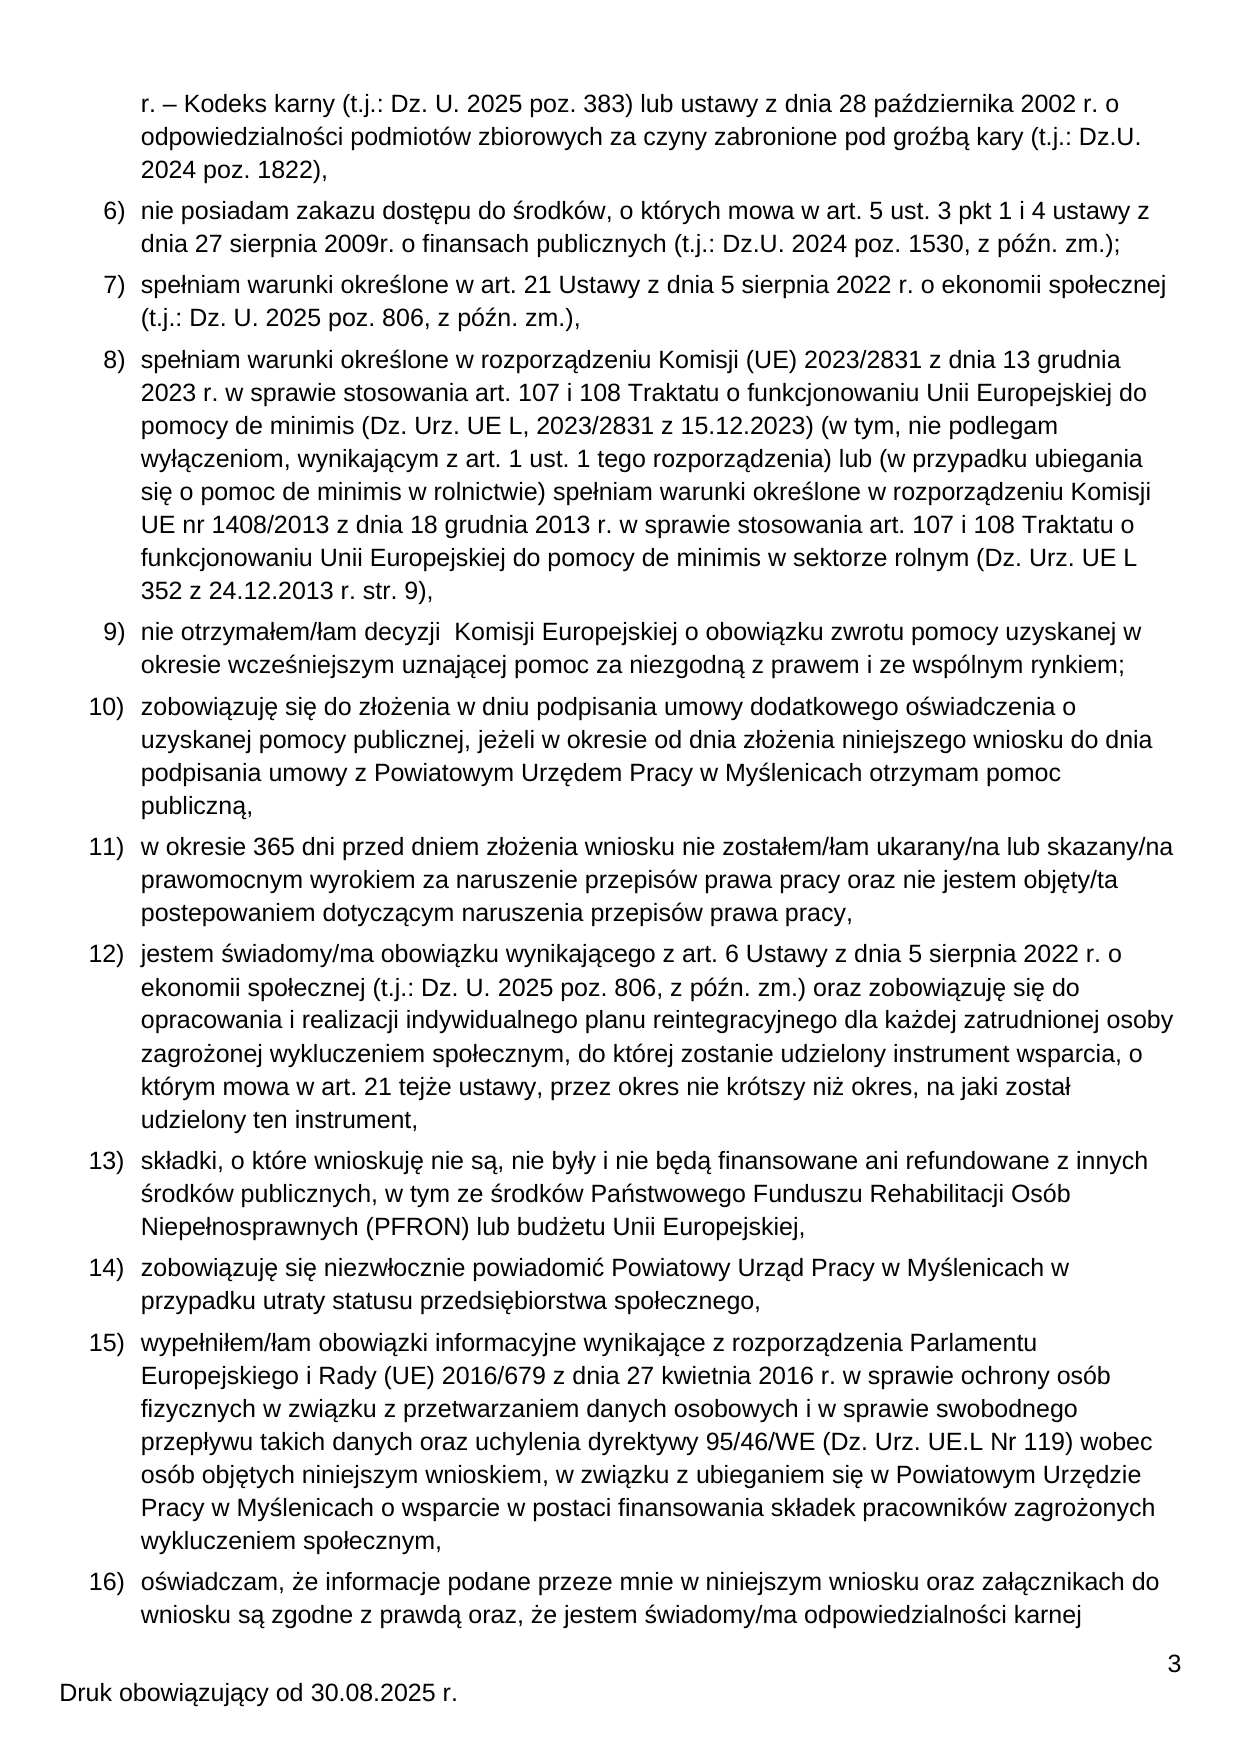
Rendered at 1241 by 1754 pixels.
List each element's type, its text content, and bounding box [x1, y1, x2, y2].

list jestem świadomy/ma obowiązku wynikającego z art. 6 Ustawy z dnia 5 sierpnia 2022 r. o ekonomii społecznej (t.j.: Dz. U. 2025 poz. 806, z późn. zm.) oraz zobowiązuję się do opracowania i realizacji indywidualnego planu reintegracyjnego dla każdej zatrudnionej osoby zagrożonej wykluczeniem społecznym, do której zostanie udzielony instrument wsparcia, o którym mowa w art. 21 tejże ustawy, przez okres nie krótszy niż okres, na jaki został udzielony ten instrument, [88, 939, 1181, 1133]
list zobowiązuję się do złożenia w dniu podpisania umowy dodatkowego oświadczenia o uzyskanej pomocy publicznej, jeżeli w okresie od dnia złożenia niniejszego wniosku do dnia podpisania umowy z Powiatowym Urzędem Pracy w Myślenicach otrzymam pomoc publiczną, [88, 692, 1181, 819]
list spełniam warunki określone w rozporządzeniu Komisji (UE) 2023/2831 z dnia 13 grudnia 2023 r. w sprawie stosowania art. 107 i 108 Traktatu o funkcjonowaniu Unii Europejskiej do pomocy de minimis (Dz. Urz. UE L, 2023/2831 z 15.12.2023) (w tym, nie podlegam wyłączeniom, wynikającym z art. 1 ust. 1 tego rozporządzenia) lub (w przypadku ubiegania się o pomoc de minimis w rolnictwie) spełniam warunki określone w rozporządzeniu Komisji UE nr 1408/2013 z dnia 18 grudnia 2013 r. w sprawie stosowania art. 107 i 108 Traktatu o funkcjonowaniu Unii Europejskiej do pomocy de minimis w sektorze rolnym (Dz. Urz. UE L 352 z 24.12.2013 r. str. 9), [103, 345, 1181, 605]
list składki, o które wnioskuję nie są, nie były i nie będą finansowane ani refundowane z innych środków publicznych, w tym ze środków Państwowego Funduszu Rehabilitacji Osób Niepełnosprawnych (PFRON) lub budżetu Unii Europejskiej, [88, 1146, 1181, 1241]
list nie posiadam zakazu dostępu do środków, o których mowa w art. 5 ust. 3 pkt 1 i 4 ustawy z dnia 27 sierpnia 2009r. o finansach publicznych (t.j.: Dz.U. 2024 poz. 1530, z późn. zm.); [103, 196, 1181, 258]
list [89, 1567, 1181, 1629]
list zobowiązuję się niezwłocznie powiadomić Powiatowy Urząd Pracy w Myślenicach w przypadku utraty statusu przedsiębiorstwa społecznego, [88, 1253, 1181, 1315]
list spełniam warunki określone w art. 21 Ustawy z dnia 5 sierpnia 2022 r. o ekonomii społecznej (t.j.: Dz. U. 2025 poz. 806, z późn. zm.), [103, 270, 1181, 332]
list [103, 89, 1181, 183]
list wypełniłem/łam obowiązki informacyjne wynikające z rozporządzenia Parlamentu Europejskiego i Rady (UE) 2016/679 z dnia 27 kwietnia 2016 r. w sprawie ochrony osób fizycznych w związku z przetwarzaniem danych osobowych i w sprawie swobodnego przepływu takich danych oraz uchylenia dyrektywy 95/46/WE (Dz. Urz. UE.L Nr 119) wobec osób objętych niniejszym wnioskiem, w związku z ubieganiem się w Powiatowym Urzędzie Pracy w Myślenicach o wsparcie w postaci finansowania składek pracowników zagrożonych wykluczeniem społecznym, [89, 1328, 1181, 1554]
list w okresie 365 dni przed dniem złożenia wniosku nie zostałem/łam ukarany/na lub skazany/na prawomocnym wyrokiem za naruszenie przepisów prawa pracy oraz nie jestem objęty/ta postepowaniem dotyczącym naruszenia przepisów prawa pracy, [88, 832, 1181, 927]
list nie otrzymałem/łam decyzji Komisji Europejskiej o obowiązku zwrotu pomocy uzyskanej w okresie wcześniejszym uznającej pomoc za niezgodną z prawem i ze wspólnym rynkiem; [103, 617, 1181, 679]
